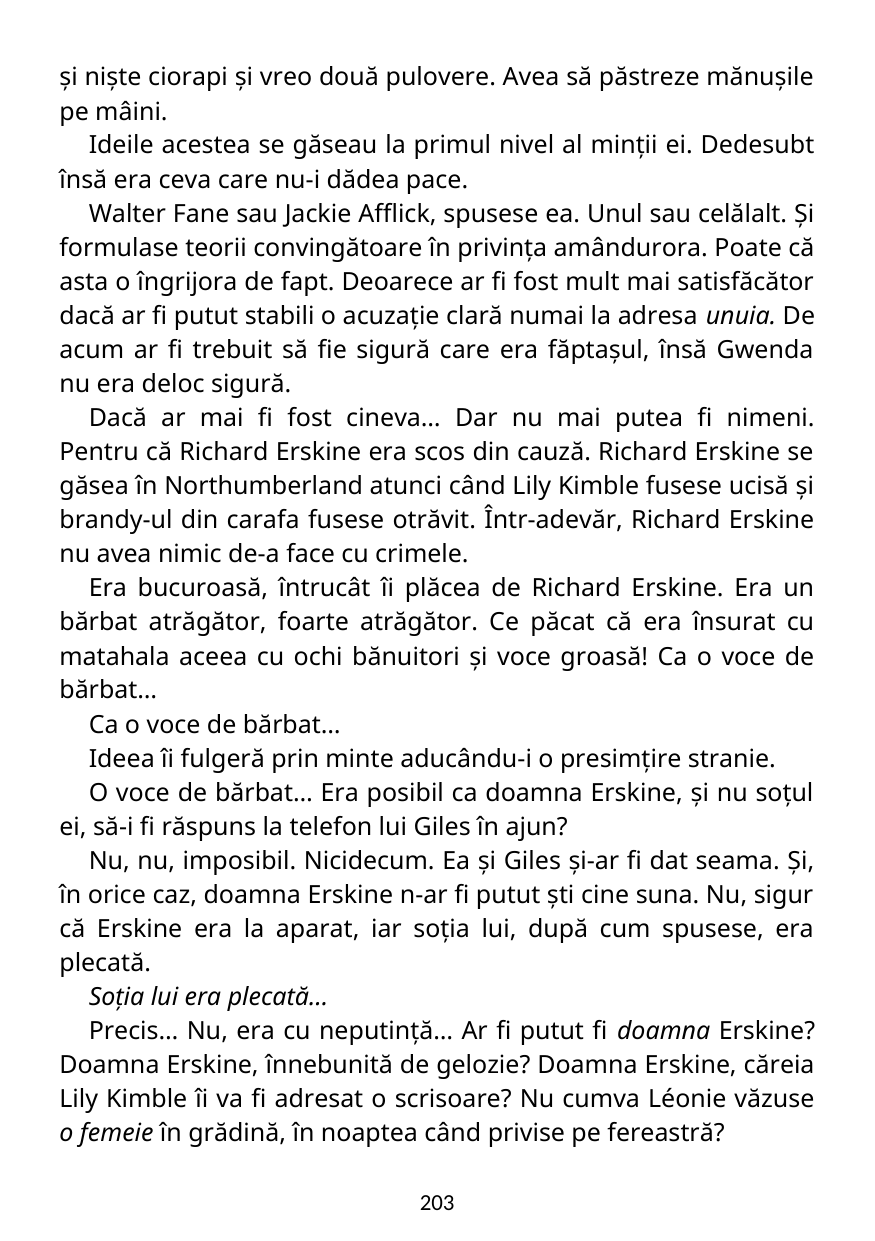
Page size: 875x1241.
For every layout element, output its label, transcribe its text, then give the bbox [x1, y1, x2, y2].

text Walter Fane sau Jackie Afflick, spusese ea. Unul sau celălalt. Şi formulase teorii convingătoare în privinţa amândurora. Poate că asta o îngrijora de fapt. Deoarece ar fi fost mult mai satisfăcător dacă ar fi putut stabili o acuzaţie clară numai la adresa unuia. De acum ar fi trebuit să fie sigură care era făptaşul, însă Gwenda nu era deloc sigură. [59, 195, 815, 400]
text Ideile acestea se găseau la primul nivel al minţii ei. Dedesubt însă era ceva care nu-i dădea pace. [59, 127, 815, 195]
text Ca o voce de bărbat… [59, 706, 815, 740]
text O voce de bărbat… Era posibil ca doamna Erskine, şi nu soţul ei, să-i fi răspuns la telefon lui Giles în ajun? [59, 774, 815, 842]
text Dacă ar mai fi fost cineva… Dar nu mai putea fi nimeni. Pentru că Richard Erskine era scos din cauză. Richard Erskine se găsea în Northumberland atunci când Lily Kimble fusese ucisă şi brandy-ul din carafa fusese otrăvit. Într-adevăr, Richard Erskine nu avea nimic de-a face cu crimele. [59, 400, 815, 570]
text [59, 59, 815, 127]
text Soţia lui era plecată… [59, 979, 815, 1013]
text Era bucuroasă, întrucât îi plăcea de Richard Erskine. Era un bărbat atrăgător, foarte atrăgător. Ce păcat că era însurat cu matahala aceea cu ochi bănuitori şi voce groasă! Ca o voce de bărbat… [59, 570, 815, 706]
text Ideea îi fulgeră prin minte aducându-i o presimţire stranie. [59, 740, 815, 774]
text Precis… Nu, era cu neputinţă… Ar fi putut fi doamna Erskine? Doamna Erskine, înnebunită de gelozie? Doamna Erskine, căreia Lily Kimble îi va fi adresat o scrisoare? Nu cumva Léonie văzuse o femeie în grădină, în noaptea când privise pe fereastră? [59, 1013, 815, 1149]
text Nu, nu, imposibil. Nicidecum. Ea şi Giles şi-ar fi dat seama. Şi, în orice caz, doamna Erskine n-ar fi putut şti cine suna. Nu, sigur că Erskine era la aparat, iar soţia lui, după cum spusese, era plecată. [59, 842, 815, 979]
